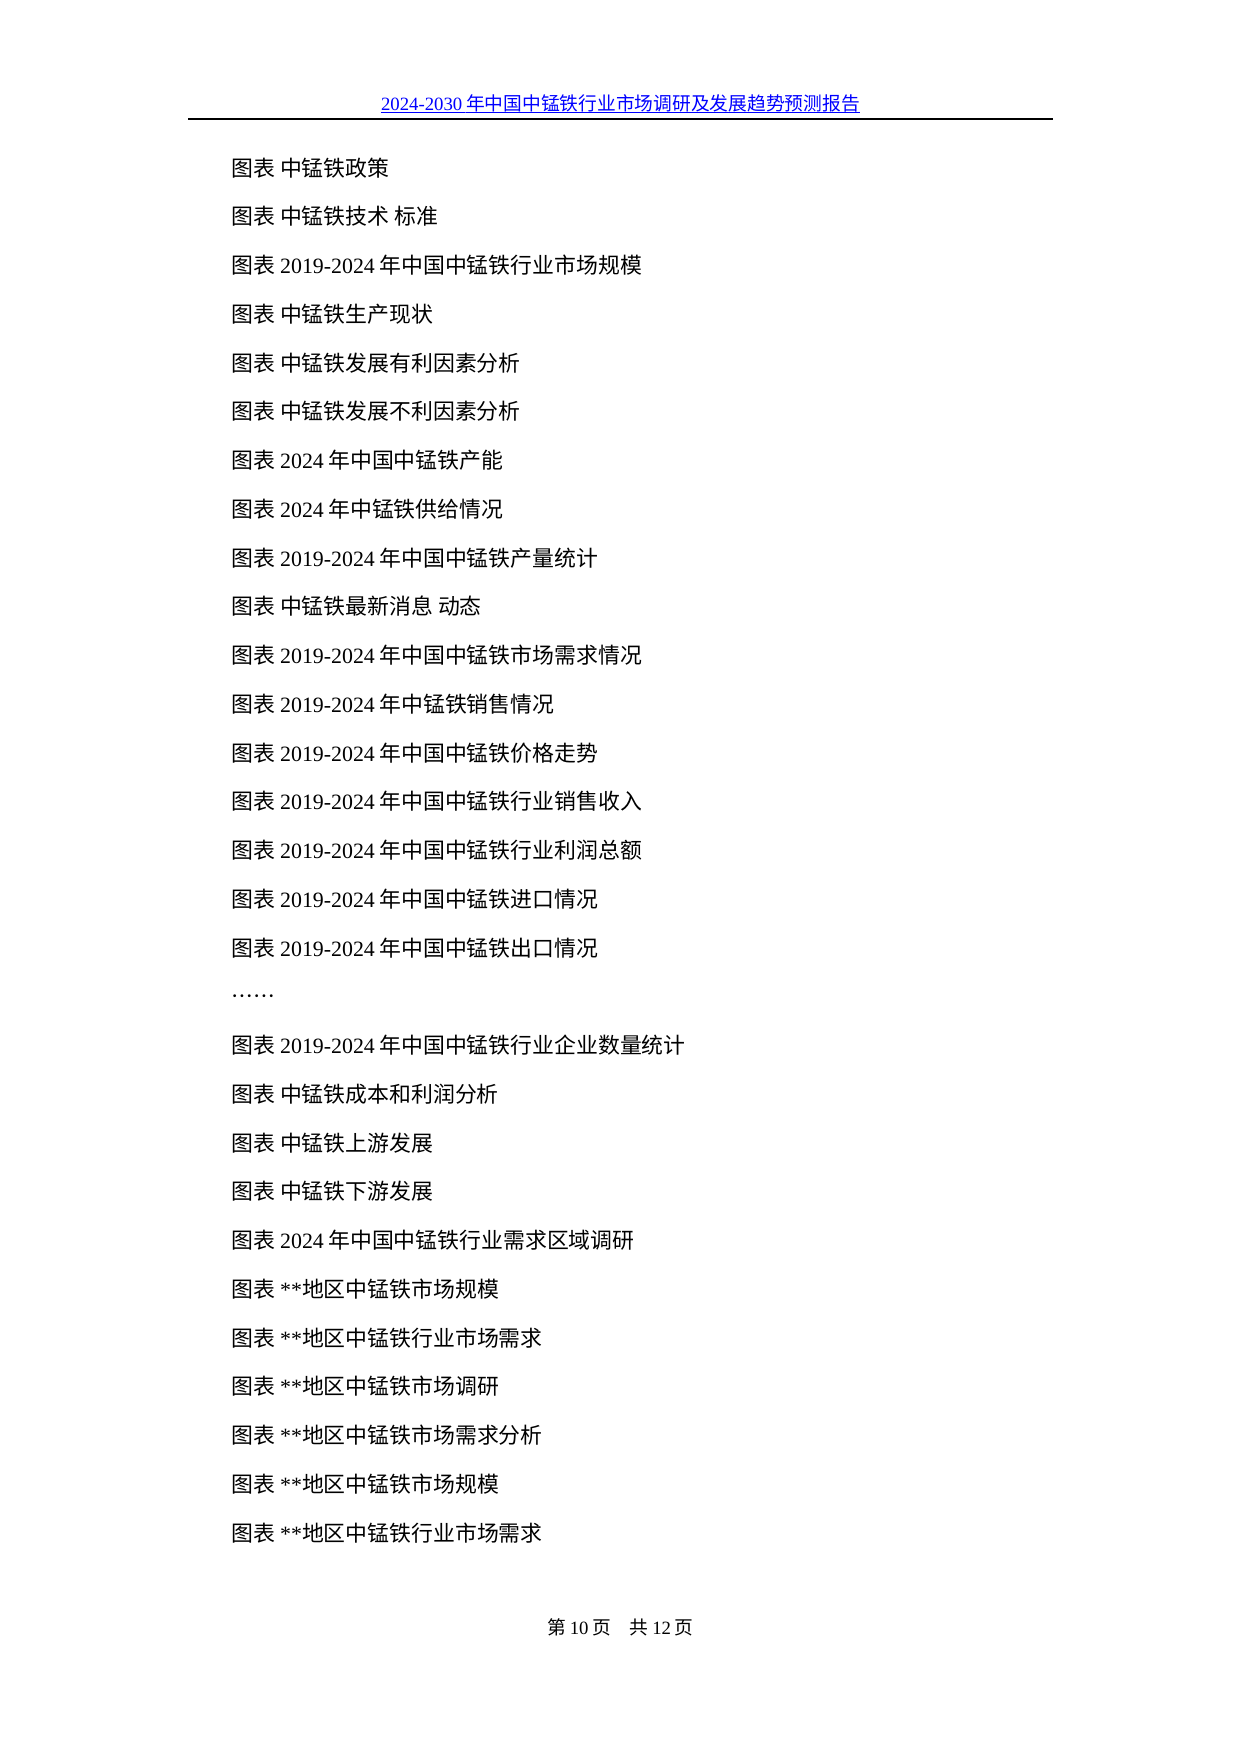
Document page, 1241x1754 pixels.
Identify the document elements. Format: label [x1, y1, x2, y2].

text [187, 150, 1053, 1548]
